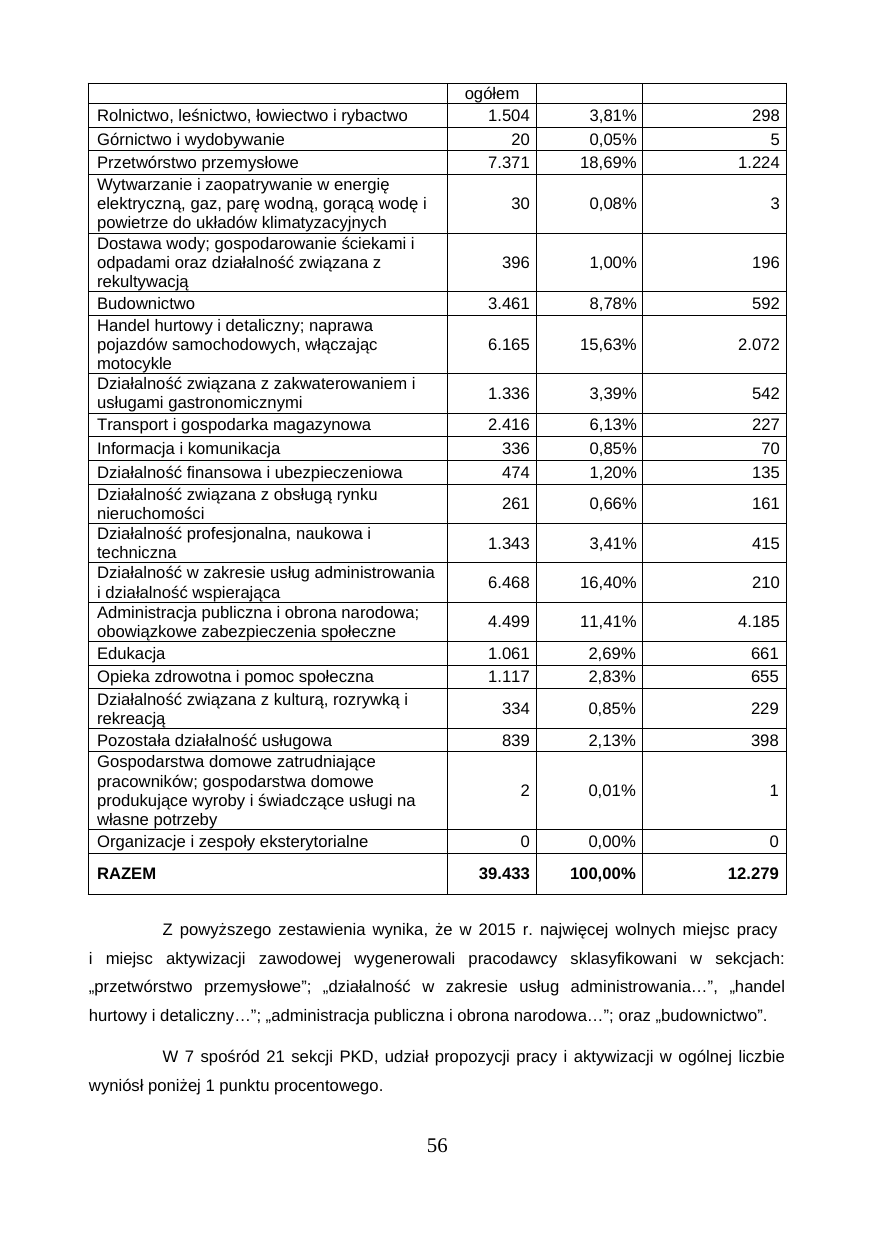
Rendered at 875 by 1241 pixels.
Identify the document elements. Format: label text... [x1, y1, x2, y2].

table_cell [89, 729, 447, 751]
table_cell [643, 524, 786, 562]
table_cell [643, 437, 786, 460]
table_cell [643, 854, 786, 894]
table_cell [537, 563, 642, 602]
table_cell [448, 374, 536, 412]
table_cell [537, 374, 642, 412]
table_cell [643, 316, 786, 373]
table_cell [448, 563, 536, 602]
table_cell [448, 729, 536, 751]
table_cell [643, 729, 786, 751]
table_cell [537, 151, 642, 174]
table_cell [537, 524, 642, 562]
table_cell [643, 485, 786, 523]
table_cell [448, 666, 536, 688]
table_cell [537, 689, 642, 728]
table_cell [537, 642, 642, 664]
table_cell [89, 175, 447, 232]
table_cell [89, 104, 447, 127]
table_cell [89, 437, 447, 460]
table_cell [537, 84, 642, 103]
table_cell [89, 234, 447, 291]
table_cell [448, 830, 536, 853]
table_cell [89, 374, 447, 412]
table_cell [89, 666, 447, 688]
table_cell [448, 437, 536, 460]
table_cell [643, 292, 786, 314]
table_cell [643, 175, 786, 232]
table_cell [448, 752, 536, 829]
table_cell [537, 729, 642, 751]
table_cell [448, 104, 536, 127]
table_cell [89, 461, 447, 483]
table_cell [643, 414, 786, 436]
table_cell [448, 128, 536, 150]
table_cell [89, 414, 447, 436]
text W 7 spośród 21 sekcji PKD, udział propozycji pracy i aktywizacji w ogólnej liczbie wyniósł poniżej 1 punktu procentowego. [89, 1047, 785, 1095]
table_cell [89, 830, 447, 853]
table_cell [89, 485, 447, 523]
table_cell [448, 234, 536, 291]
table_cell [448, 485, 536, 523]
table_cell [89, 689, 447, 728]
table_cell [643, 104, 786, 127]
text Z powyższego zestawienia wynika, że w 2015 r. najwięcej wolnych miejsc pracy i miejsc aktywizacji zawodowej wygenerowali pracodawcy sklasyfikowani w sekcjach: „przetwórstwo przemysłowe”; „działalność w zakresie usług administrowania…”, „handel hurtowy i detaliczny…”; „administracja publiczna i obrona narodowa…”; oraz „budownictwo”. [89, 920, 785, 1025]
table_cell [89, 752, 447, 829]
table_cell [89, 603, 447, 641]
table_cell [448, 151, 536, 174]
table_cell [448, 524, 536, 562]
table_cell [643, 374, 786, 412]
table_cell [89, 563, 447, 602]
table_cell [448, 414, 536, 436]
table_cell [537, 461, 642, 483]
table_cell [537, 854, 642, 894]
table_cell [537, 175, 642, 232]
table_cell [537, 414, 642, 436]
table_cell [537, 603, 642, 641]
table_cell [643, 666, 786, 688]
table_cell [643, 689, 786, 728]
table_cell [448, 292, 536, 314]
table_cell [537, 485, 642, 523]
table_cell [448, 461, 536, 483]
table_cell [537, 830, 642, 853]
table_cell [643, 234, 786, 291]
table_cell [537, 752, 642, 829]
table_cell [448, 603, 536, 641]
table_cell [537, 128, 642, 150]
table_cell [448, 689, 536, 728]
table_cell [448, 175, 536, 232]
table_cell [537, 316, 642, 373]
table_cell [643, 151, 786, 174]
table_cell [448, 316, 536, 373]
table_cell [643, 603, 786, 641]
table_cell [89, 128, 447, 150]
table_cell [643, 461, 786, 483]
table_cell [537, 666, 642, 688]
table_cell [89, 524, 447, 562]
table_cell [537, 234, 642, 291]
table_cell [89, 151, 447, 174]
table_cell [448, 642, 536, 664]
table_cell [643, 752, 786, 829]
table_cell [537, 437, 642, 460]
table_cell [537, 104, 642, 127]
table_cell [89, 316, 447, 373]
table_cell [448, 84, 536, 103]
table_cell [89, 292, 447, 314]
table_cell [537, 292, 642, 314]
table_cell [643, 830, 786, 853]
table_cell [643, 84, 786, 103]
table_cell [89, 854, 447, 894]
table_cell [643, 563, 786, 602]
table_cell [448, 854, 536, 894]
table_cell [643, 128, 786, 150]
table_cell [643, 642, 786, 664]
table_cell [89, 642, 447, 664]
